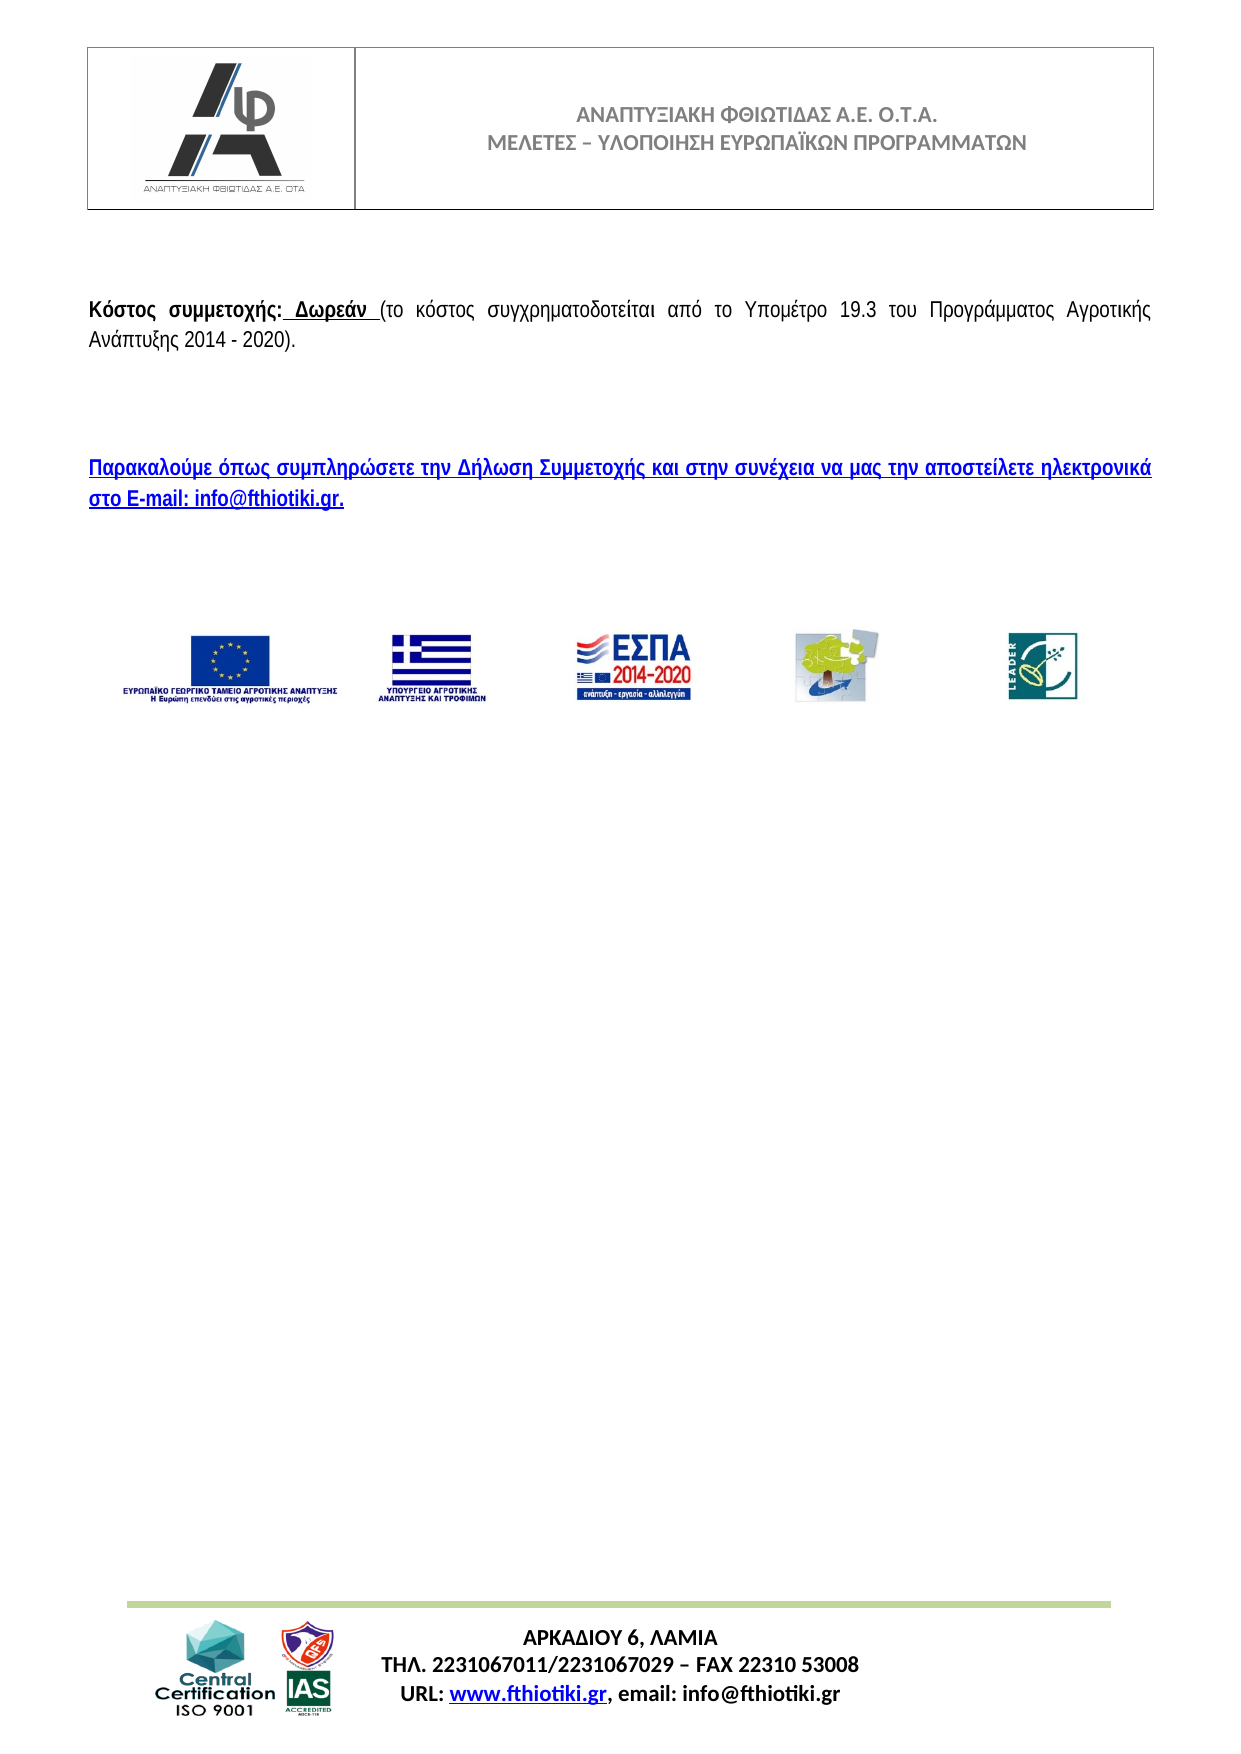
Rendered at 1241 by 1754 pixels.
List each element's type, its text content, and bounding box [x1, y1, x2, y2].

text Παρακαλούμε όπως συμπληρώσετε την Δήλωση Συμμετοχής και στην συνέχεια να μας την αποστείλετε ηλεκτρονικά στο E-mail: info@fthiotiki.gr. [89, 454, 1152, 477]
picture [155, 1620, 335, 1716]
picture [112, 626, 1091, 719]
text Παρακαλούμε όπως συμπληρώσετε την Δήλωση Συμμετοχής και στην συνέχεια να μας την αποστείλετε ηλεκτρονικά στο E-mail: info@fthiotiki.gr. [89, 478, 1152, 511]
text Κόστος συμμετοχής: Δωρεάν (το κόστος συγχρηματοδοτείται από το Υπομέτρο 19.3 του Προγράμματος Αγροτικής Ανάπτυξης 2014 - 2020). [89, 296, 1152, 352]
picture [131, 54, 311, 203]
